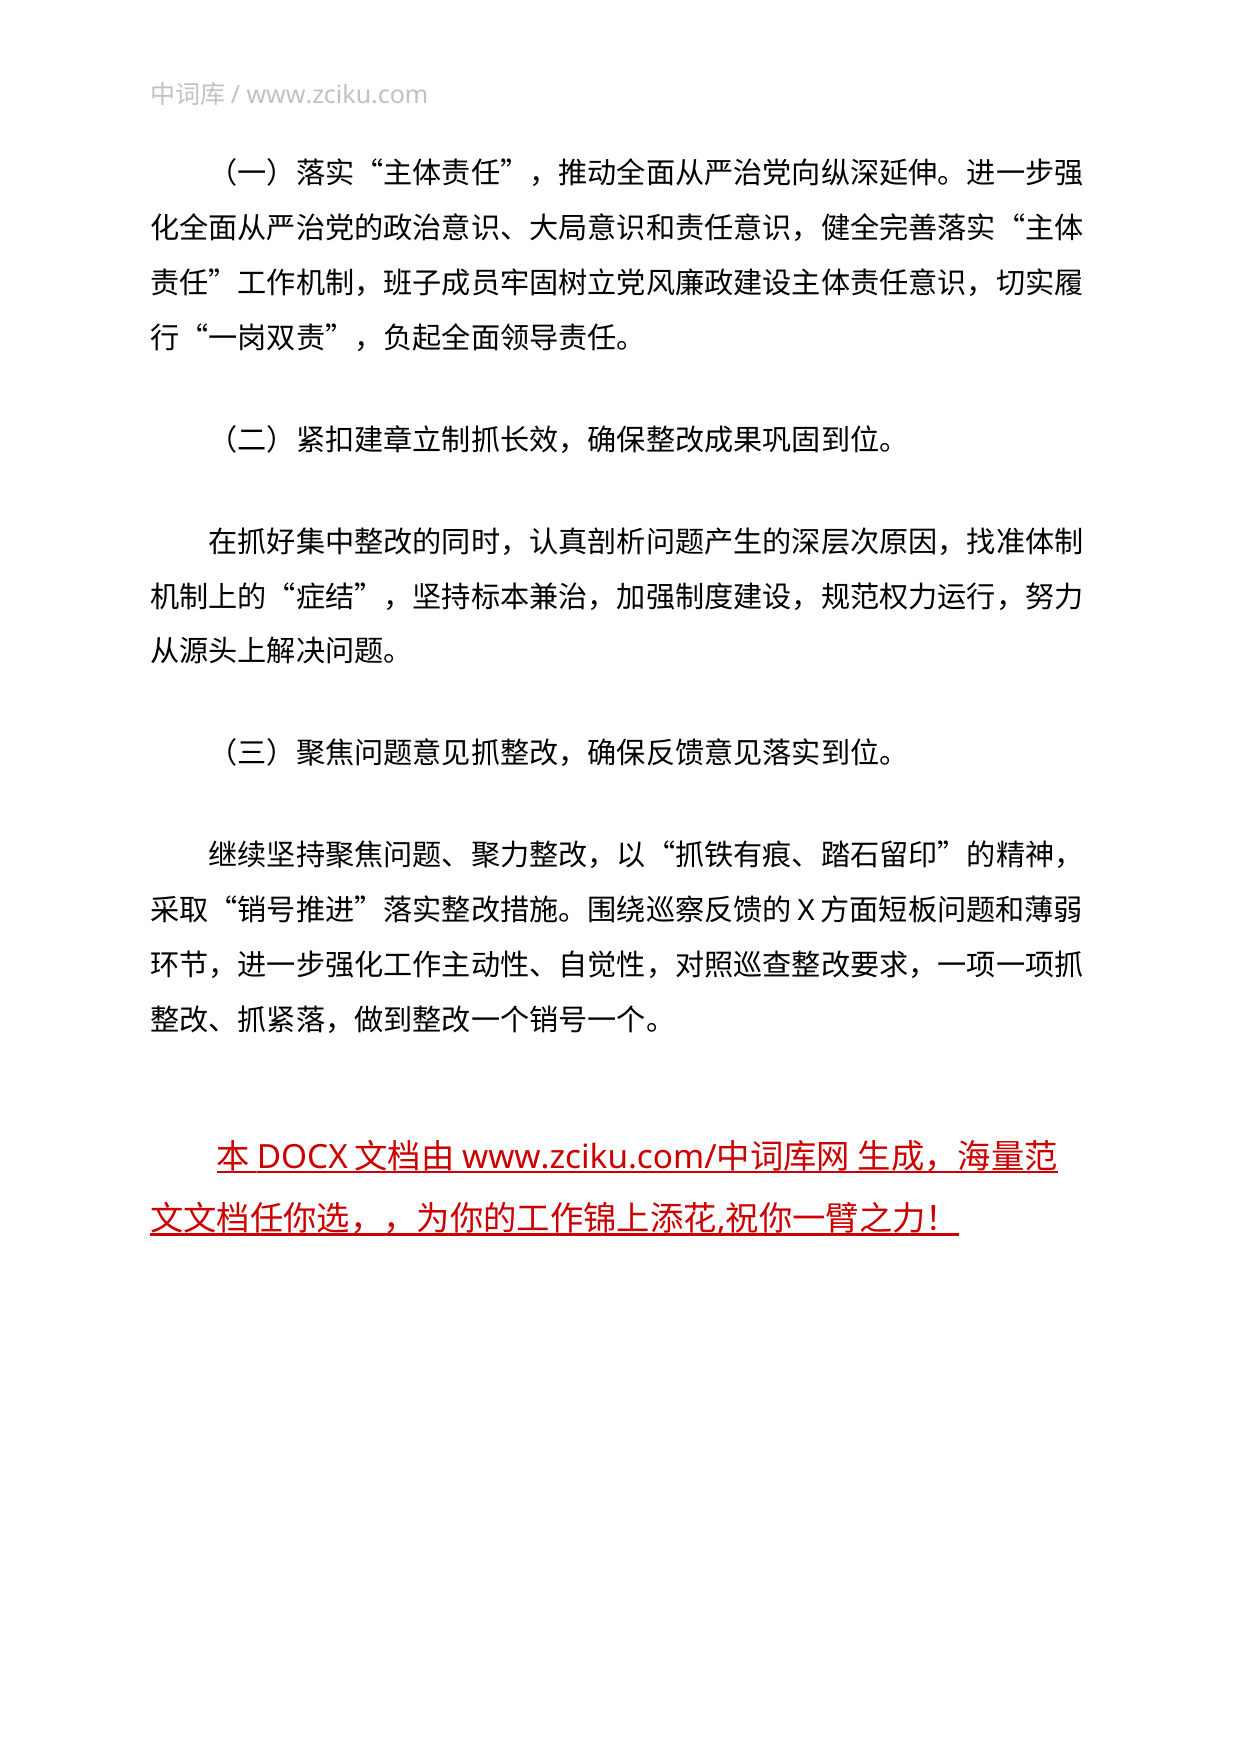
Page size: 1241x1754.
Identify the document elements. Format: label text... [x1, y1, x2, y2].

text （三）聚焦问题意见抓整改，确保反馈意见落实到位。 [150, 730, 1090, 772]
text 继续坚持聚焦问题、聚力整改，以“抓铁有痕、踏石留印”的精神，采取“销号推进”落实整改措施。围绕巡察反馈的X方面短板问题和薄弱环节，进一步强化工作主动性、自觉性，对照巡查整改要求，一项一项抓整改、抓紧落，做到整改一个销号一个。 [150, 832, 1090, 1039]
text 在抓好集中整改的同时，认真剖析问题产生的深层次原因，找准体制机制上的“症结”，坚持标本兼治，加强制度建设，规范权力运行，努力从源头上解决问题。 [150, 518, 1090, 670]
text （一）落实“主体责任”，推动全面从严治党向纵深延伸。进一步强化全面从严治党的政治意识、大局意识和责任意识，健全完善落实“主体责任”工作机制，班子成员牢固树立党风廉政建设主体责任意识，切实履行“一岗双责”，负起全面领导责任。 [150, 150, 1090, 357]
text 本DOCX文档由 www.zciku.com/中词库网 生成，海量范文文档任你选，，为你的工作锦上添花,祝你一臂之力！ [150, 1129, 1090, 1241]
text （二）紧扣建章立制抓长效，确保整改成果巩固到位。 [150, 416, 1090, 459]
